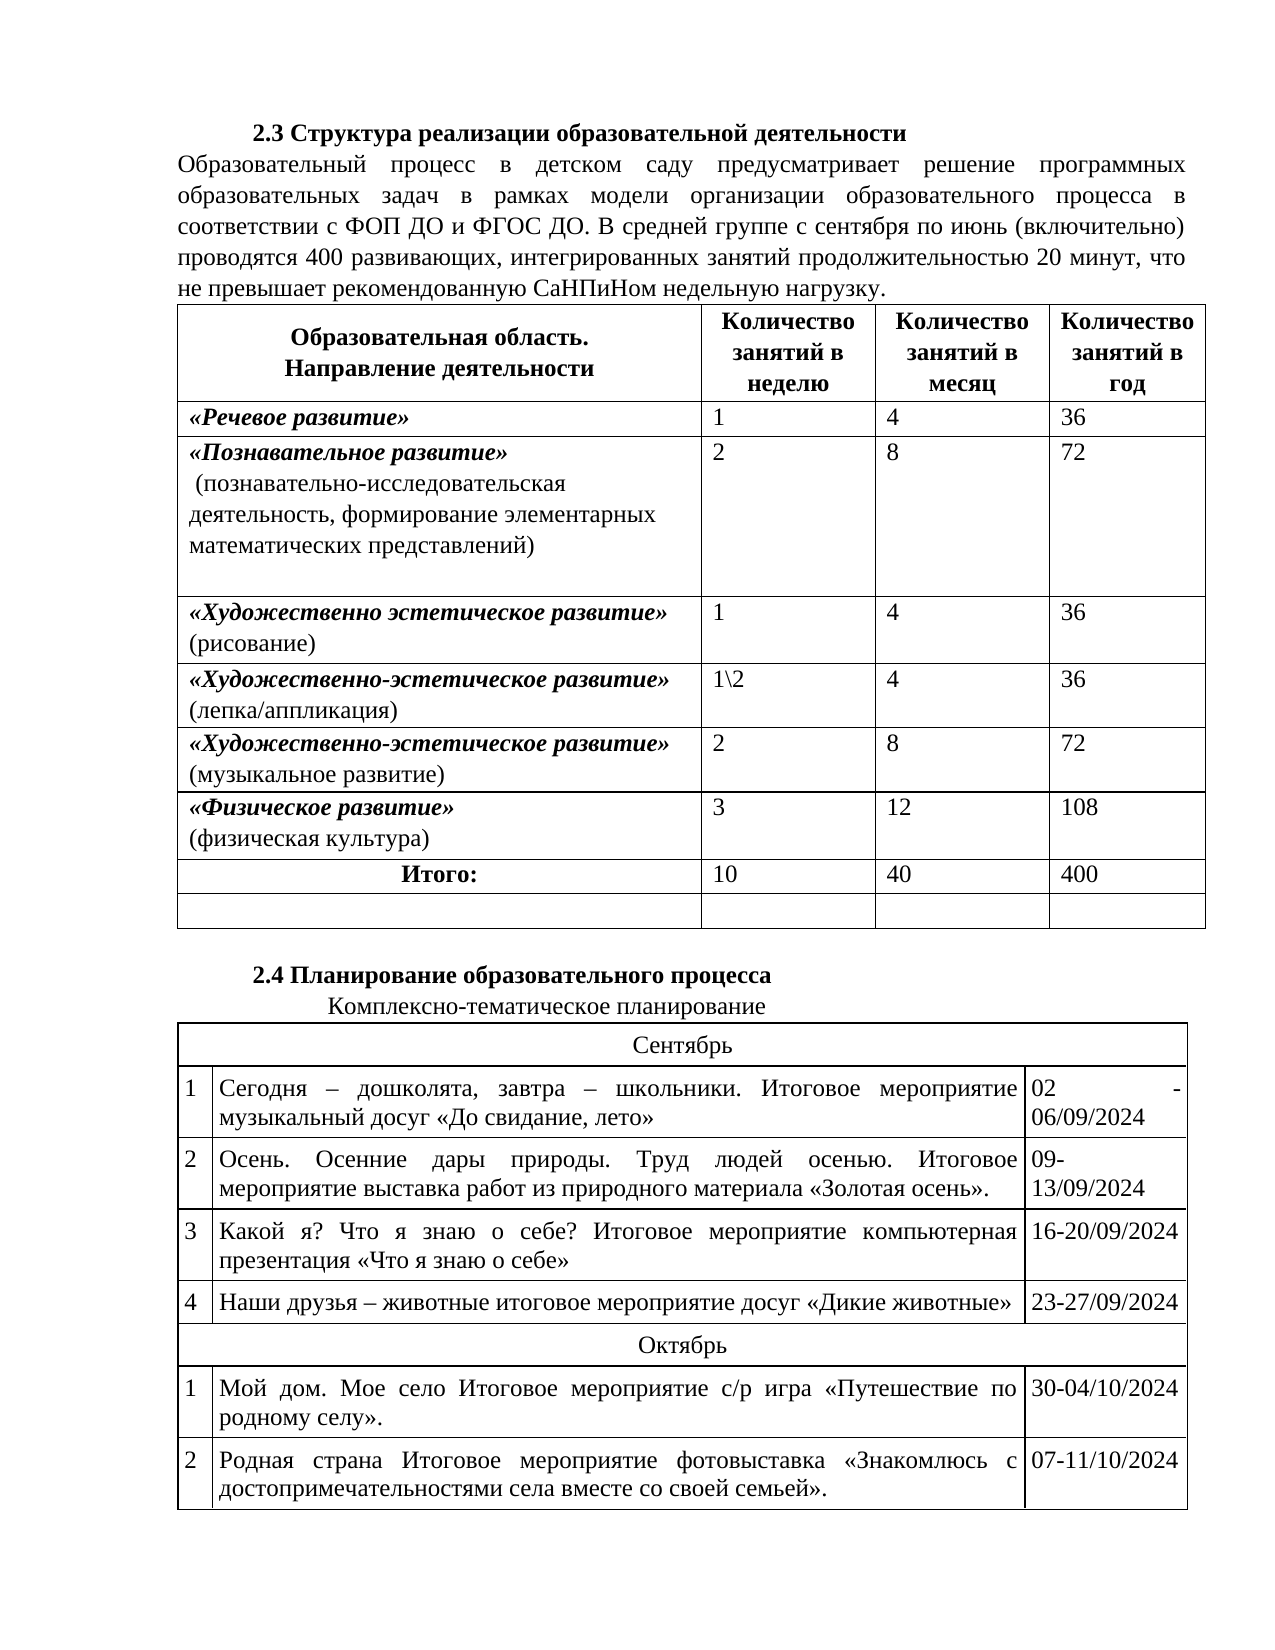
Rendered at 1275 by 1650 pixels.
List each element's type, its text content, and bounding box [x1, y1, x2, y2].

table_cell Осень. Осенние дары природы. Труд людей осенью. Итоговое мероприятие выставка работ из природного материала «Золотая осень». [213, 1138, 1024, 1208]
table_cell 72 [1050, 437, 1205, 596]
table_cell Родная страна Итоговое мероприятие фотовыставка «Знакомлюсь с достопримечательностями села вместе со своей семьей». [213, 1438, 1024, 1508]
subtitle Комплексно-тематическое планирование [327, 991, 1186, 1020]
table_cell [876, 894, 1049, 928]
table_cell 2 [179, 1438, 212, 1508]
table_cell 1 [702, 402, 875, 436]
table_cell 2 [702, 437, 875, 596]
table_cell Октябрь [179, 1323, 1187, 1365]
table_cell 07-11/10/2024 [1026, 1437, 1187, 1508]
subtitle 2.3 Структура реализации образовательной деятельности [252, 118, 1186, 147]
table_cell [702, 894, 875, 928]
table_cell Мой дом. Мое село Итоговое мероприятие с/р игра «Путешествие по родному селу». [213, 1367, 1024, 1437]
table_header Количество занятий в месяц [876, 305, 1049, 401]
table_header Образовательная область. Направление деятельности [178, 305, 701, 401]
table_cell 4 [876, 664, 1049, 727]
table_cell 2 [179, 1138, 212, 1208]
table_cell 23-27/09/2024 [1026, 1280, 1187, 1322]
table_cell «Художественно-эстетическое развитие» (лепка/аппликация) [178, 664, 701, 727]
table_cell Сегодня – дошколята, завтра – школьники. Итоговое мероприятие музыкальный досуг «До свидание, лето» [213, 1067, 1024, 1137]
table_cell 4 [179, 1281, 212, 1322]
table_cell 4 [876, 597, 1049, 663]
table_cell 2 [702, 728, 875, 791]
table_cell 1\2 [702, 664, 875, 727]
table_cell «Речевое развитие» [178, 402, 701, 436]
table_cell «Художественно эстетическое развитие» (рисование) [178, 597, 701, 663]
table_cell 400 [1050, 860, 1205, 893]
table_cell «Физическое развитие» (физическая культура) [178, 793, 701, 858]
table_cell 1 [702, 597, 875, 663]
table_cell 3 [702, 793, 875, 858]
table_cell 12 [876, 793, 1049, 858]
table_cell 30-04/10/2024 [1026, 1365, 1187, 1437]
table_cell 1 [179, 1067, 212, 1137]
table_cell 3 [179, 1210, 212, 1280]
table_cell 09- 13/09/2024 [1026, 1137, 1187, 1208]
table_cell 02 -06/09/2024 [1026, 1065, 1187, 1137]
table_header Количество занятий в неделю [702, 305, 875, 401]
table_cell 16-20/09/2024 [1026, 1208, 1187, 1280]
table_cell 40 [876, 860, 1049, 893]
table_cell Итого: [178, 860, 701, 893]
table_cell 72 [1050, 728, 1205, 791]
table_cell Наши друзья – животные итоговое мероприятие досуг «Дикие животные» [213, 1281, 1024, 1322]
table_cell 8 [876, 728, 1049, 791]
table_cell «Художественно-эстетическое развитие» (музыкальное развитие) [178, 728, 701, 791]
table_cell 10 [702, 860, 875, 893]
table_cell 36 [1050, 402, 1205, 436]
table_header Количество занятий в год [1050, 305, 1205, 401]
text Образовательный процесс в детском саду предусматривает решение программных образовательных задач в рамках модели организации образовательного процесса в соответствии с ФОП ДО и ФГОС ДО. В средней группе с сентября по июнь (включительно) проводятся 400 развивающих, интегрированных занятий продолжительностью 20 минут, что не превышает рекомендованную СаНПиНом недельную нагрузку. [177, 149, 1186, 302]
table_cell 1 [179, 1367, 212, 1437]
table_cell 8 [876, 437, 1049, 596]
table_cell 108 [1050, 793, 1205, 858]
table_cell 36 [1050, 597, 1205, 663]
table_cell «Познавательное развитие» (познавательно-исследовательская деятельность, формирование элементарных математических представлений) [178, 437, 701, 596]
table_cell Какой я? Что я знаю о себе? Итоговое мероприятие компьютерная презентация «Что я знаю о себе» [213, 1210, 1024, 1280]
table_cell [1050, 894, 1205, 928]
table_cell 36 [1050, 664, 1205, 727]
table_cell 4 [876, 402, 1049, 436]
table_header Сентябрь [179, 1024, 1187, 1065]
table_cell [178, 894, 701, 928]
subtitle 2.4 Планирование образовательного процесса [252, 960, 1186, 989]
